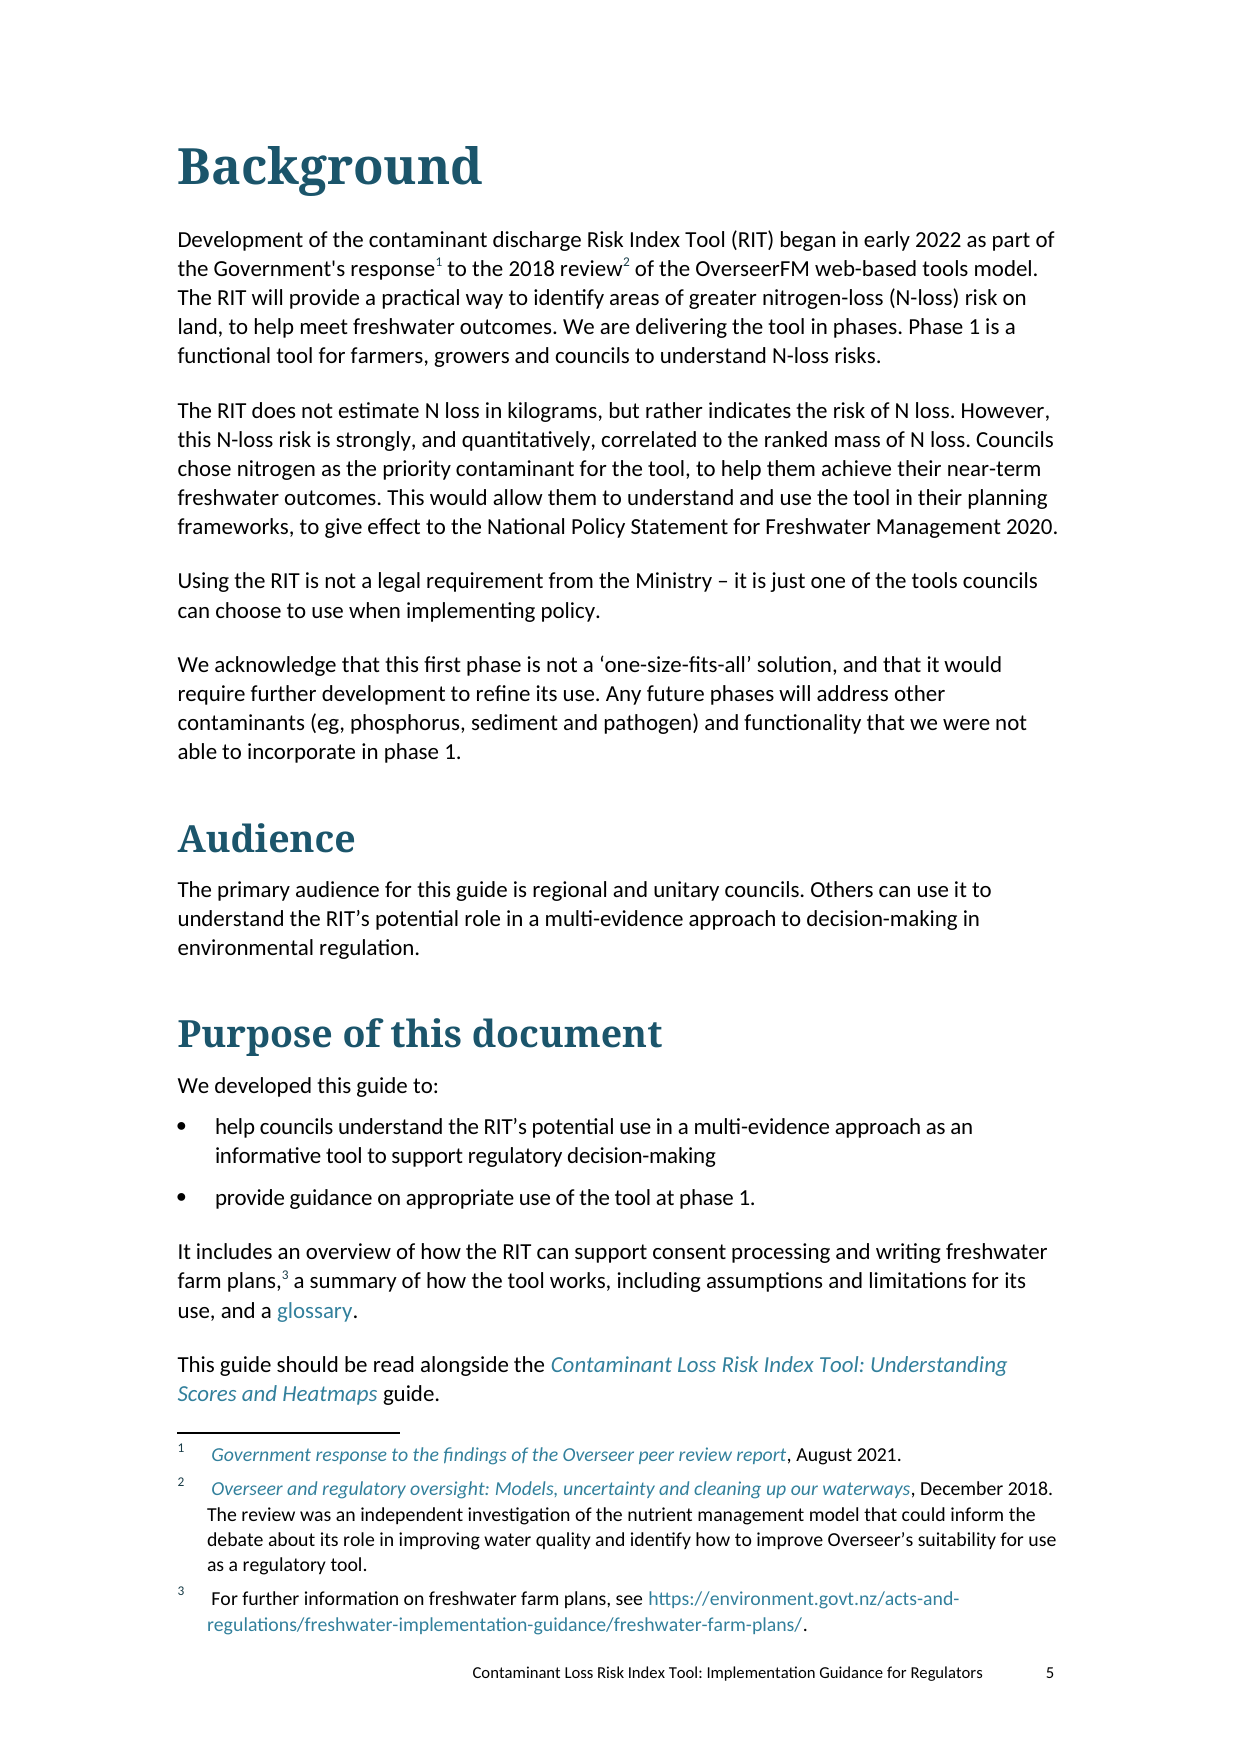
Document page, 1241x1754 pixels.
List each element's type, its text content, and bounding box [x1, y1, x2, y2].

text This guide should be read alongside the Contaminant Loss Risk Index Tool: Understanding Scores and Heatmaps guide. [177, 1349, 1063, 1407]
text The RIT does not estimate N loss in kilograms, but rather indicates the risk of N loss. However, this N-loss risk is strongly, and quantitatively, correlated to the ranked mass of N loss. Councils chose nitrogen as the priority contaminant for the tool, to help them achieve their near-term freshwater outcomes. This would allow them to understand and use the tool in their planning frameworks, to give effect to the National Policy Statement for Freshwater Management 2020. [177, 394, 1063, 540]
text We acknowledge that this first phase is not a ‘one-size-fits-all’ solution, and that it would require further development to refine its use. Any future phases will address other contaminants (eg, phosphorus, sediment and pathogen) and functionality that we were not able to incorporate in phase 1. [177, 649, 1063, 765]
text Using the RIT is not a legal requirement from the Ministry – it is just one of the tools councils can choose to use when implementing policy. [177, 565, 1063, 624]
subtitle Audience [177, 815, 1063, 861]
text The primary audience for this guide is regional and unitary councils. Others can use it to understand the RIT’s potential role in a multi-evidence approach to decision-making in environmental regulation. [177, 874, 1063, 961]
text It includes an overview of how the RIT can support consent processing and writing freshwater farm plans, a summary of how the tool works, including assumptions and limitations for its use, and a glossary. [177, 1236, 1063, 1324]
text Background [177, 131, 1063, 199]
subtitle Purpose of this document [177, 1011, 1063, 1057]
list help councils understand the RIT’s potential use in a multi-evidence approach as an informative tool to support regulatory decision-making [177, 1111, 1063, 1169]
text We developed this guide to: [177, 1069, 1063, 1099]
list provide guidance on appropriate use of the tool at phase 1. [177, 1182, 1063, 1211]
text Development of the contaminant discharge Risk Index Tool (RIT) began in early 2022 as part of the Government's response to the 2018 review of the OverseerFM web-based tools model. The RIT will provide a practical way to identify areas of greater nitrogen-loss (N-loss) risk on land, to help meet freshwater outcomes. We are delivering the tool in phases. Phase 1 is a functional tool for farmers, growers and councils to understand N-loss risks. [177, 224, 1063, 369]
